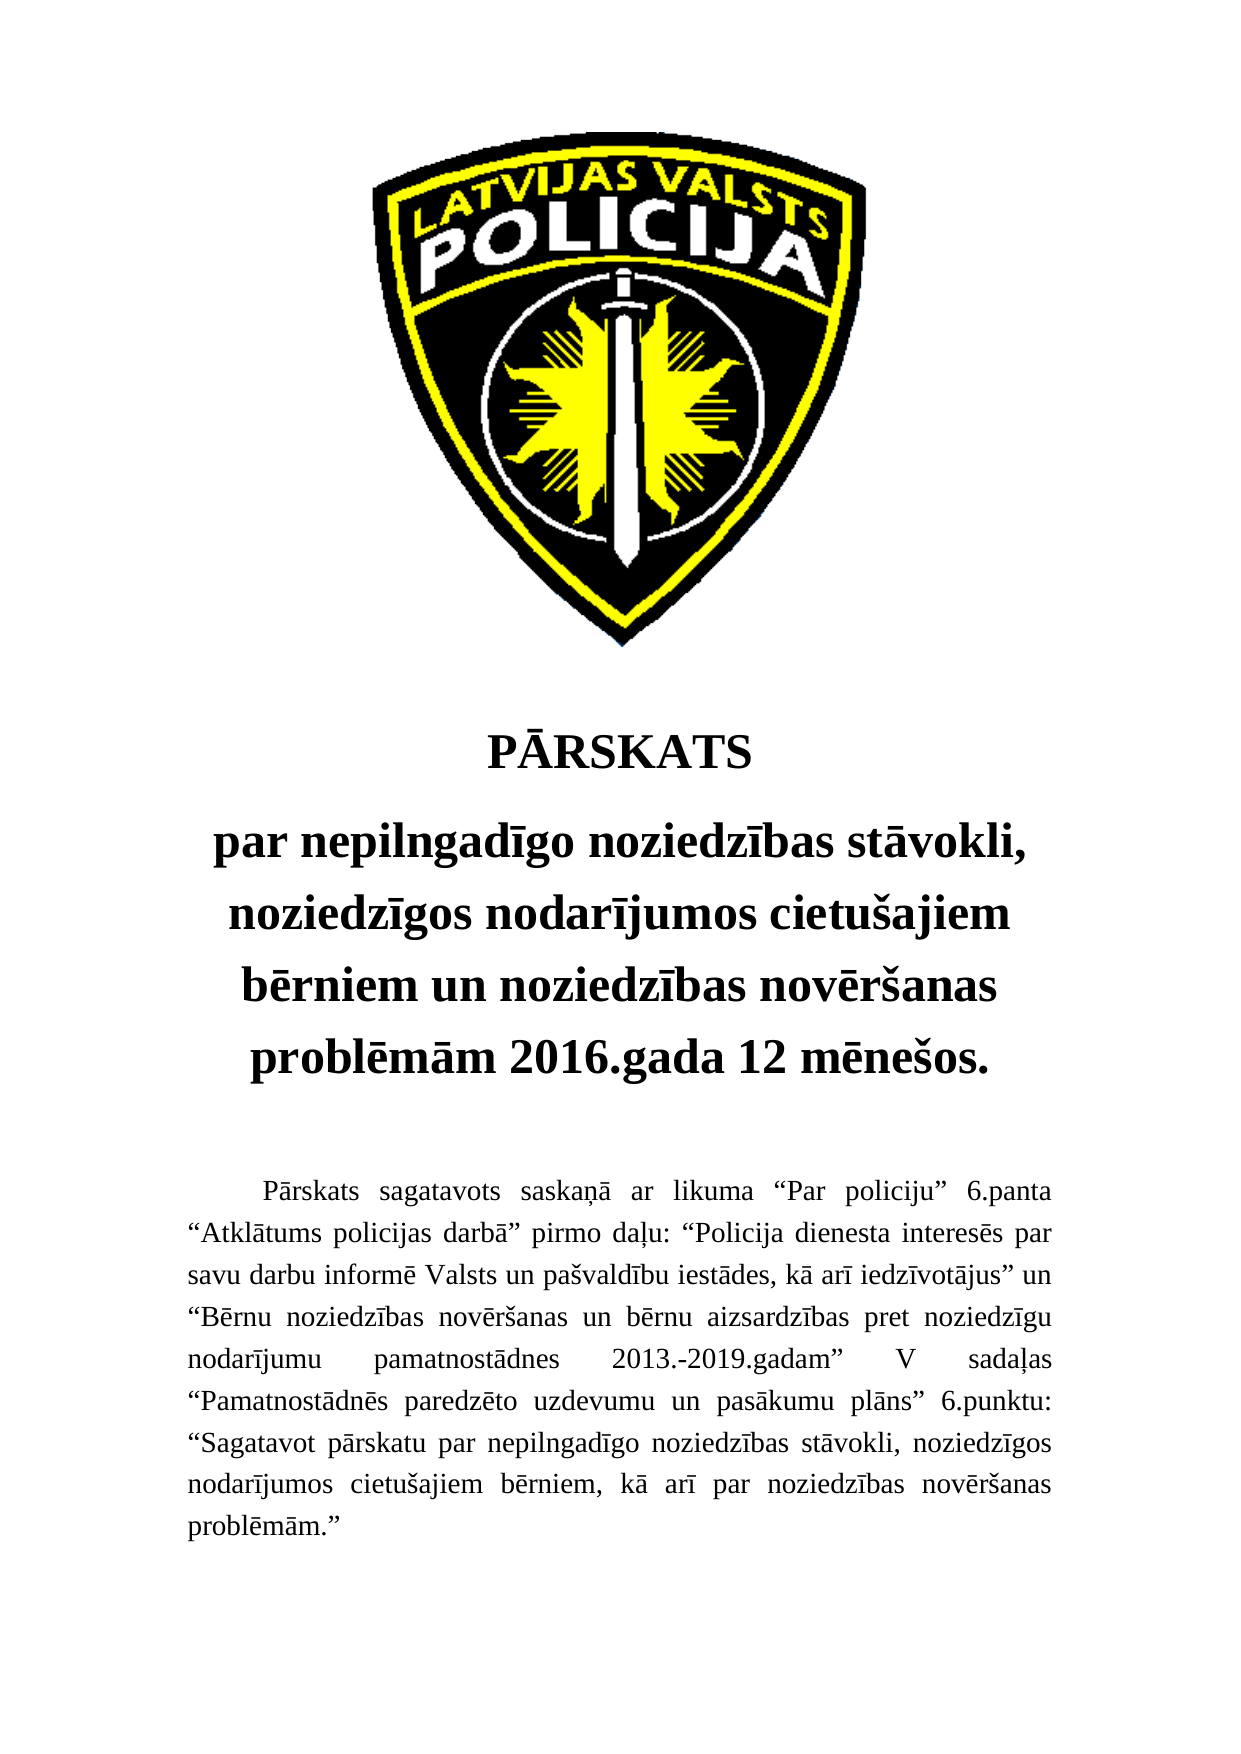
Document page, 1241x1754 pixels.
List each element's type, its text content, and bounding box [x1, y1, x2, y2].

picture [372, 132, 868, 649]
text par nepilngadīgo noziedzības stāvokli, noziedzīgos nodarījumos cietušajiem bērniem un noziedzības novēršanas problēmām 2016.gada 12 mēnešos. [187, 811, 1053, 1084]
text Pārskats sagatavots saskaņā ar likuma “Par policiju” 6.panta “Atklātums policijas darbā” pirmo daļu: “Policija dienesta interesēs par savu darbu informē Valsts un pašvaldību iestādes, kā arī iedzīvotājus” un “Bērnu noziedzības novēršanas un bērnu aizsardzības pret noziedzīgu nodarījumu pamatnostādnes 2013.-2019.gadam” V sadaļas “Pamatnostādnēs paredzēto uzdevumu un pasākumu plāns” 6.punktu: “Sagatavot pārskatu par nepilngadīgo noziedzības stāvokli, noziedzīgos nodarījumos cietušajiem bērniem, kā arī par noziedzības novēršanas problēmām.” [187, 1173, 1053, 1542]
text PĀRSKATS [187, 722, 1053, 780]
